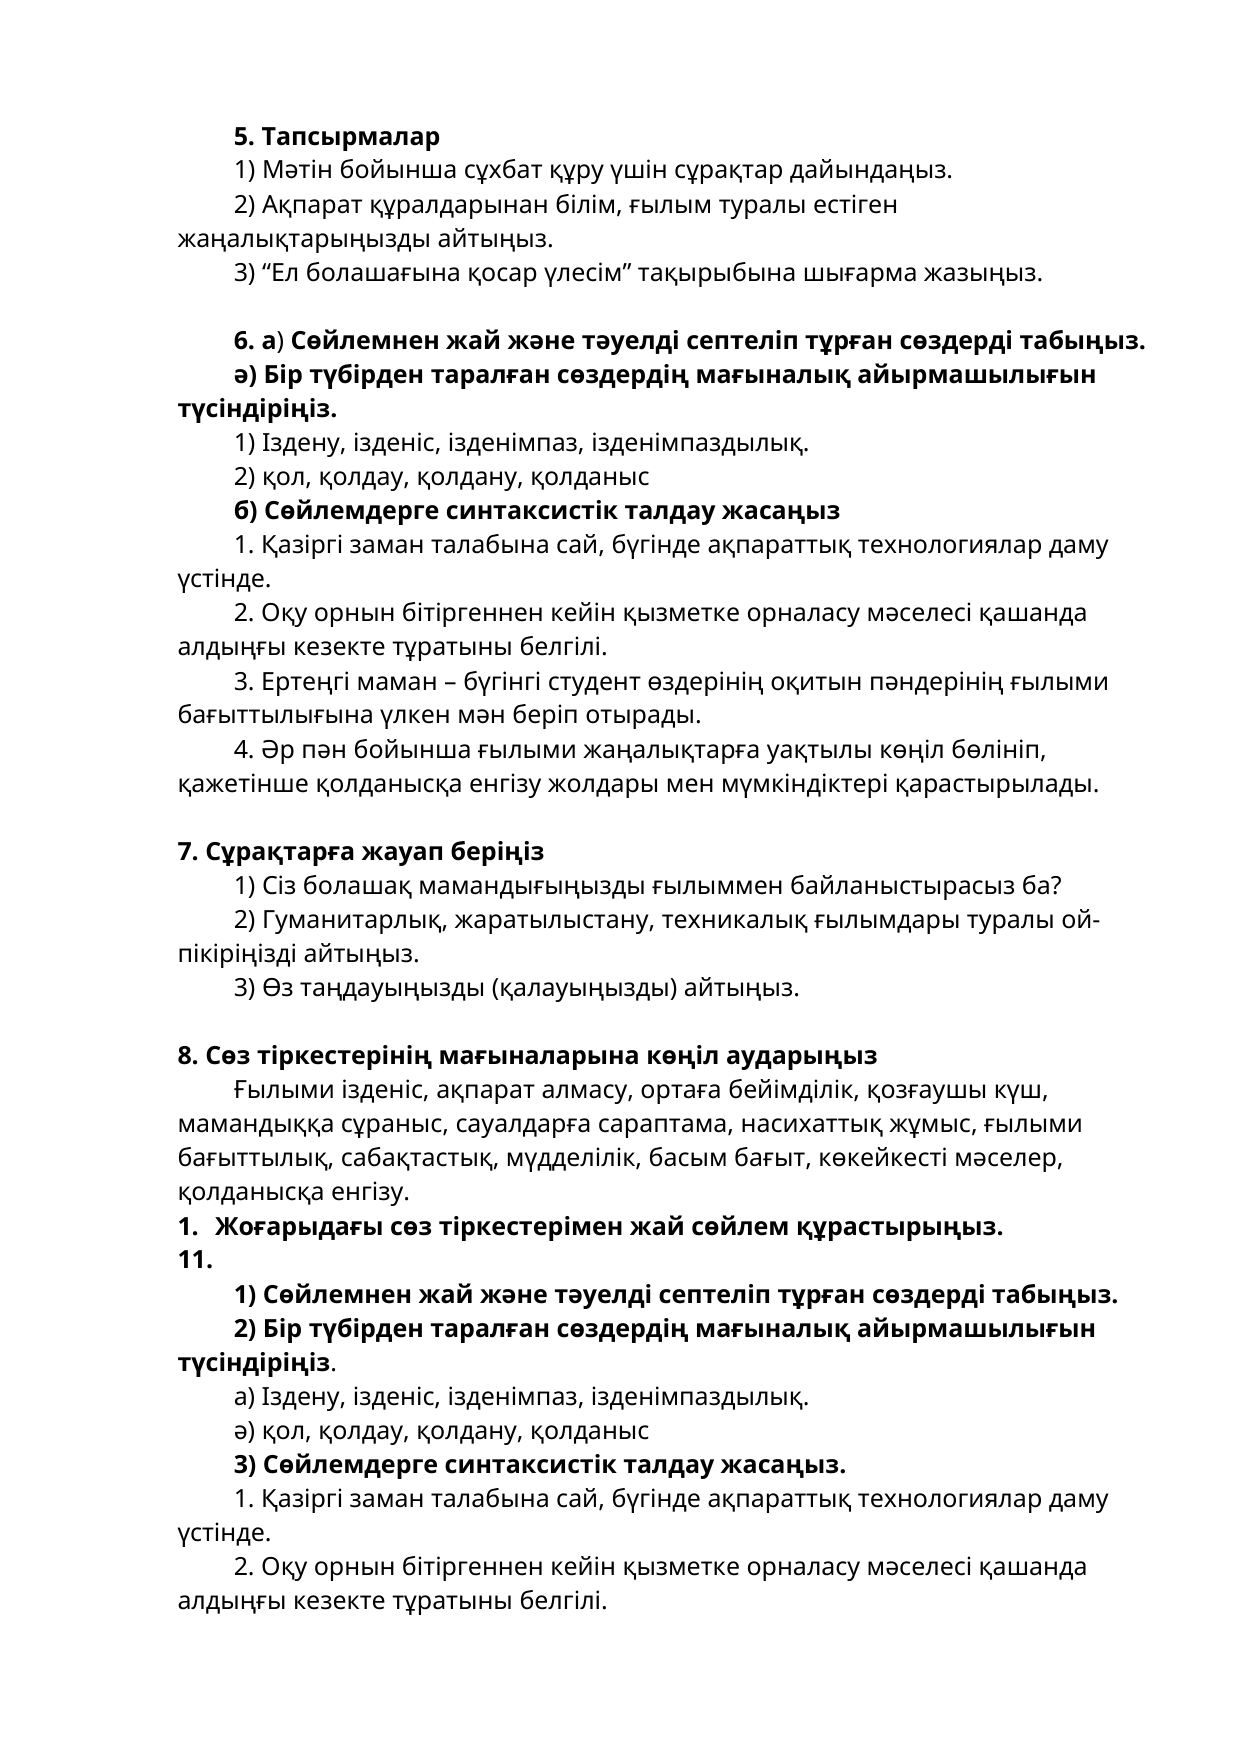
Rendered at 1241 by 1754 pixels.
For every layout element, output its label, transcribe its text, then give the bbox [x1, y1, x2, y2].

text 6. а) Сөйлемнен жай және тәуелді септеліп тұрған сөздерді табыңыз. [177, 322, 1152, 357]
text б) Сөйлемдерге синтаксистік талдау жасаңыз [177, 493, 1152, 527]
text 1) Іздену, ізденіс, ізденімпаз, ізденімпаздылық. [177, 425, 1152, 459]
text 3) “Ел болашағына қосар үлесім” тақырыбына шығарма жазыңыз. [177, 254, 1152, 288]
text 1. Қазіргі заман талабына сай, бүгінде ақпараттық технологиялар даму үстінде. [177, 527, 1152, 595]
text 8. Сөз тіркестерінің мағыналарына көңіл аударыңыз [177, 1038, 1152, 1072]
text 2) Бір түбірден таралған сөздердің мағыналық айырмашылығын түсіндіріңіз. [177, 1310, 1152, 1378]
list Жоғарыдағы сөз тіркестерімен жай сөйлем құрастырыңыз. [177, 1208, 1152, 1242]
text 1) Мәтін бойынша сұхбат құру үшін сұрақтар дайындаңыз. [177, 152, 1152, 186]
text а) Іздену, ізденіс, ізденімпаз, ізденімпаздылық. [177, 1378, 1152, 1412]
text 2. Оқу орнын бітіргеннен кейін қызметке орналасу мәселесі қашанда алдыңғы кезекте тұратыны белгілі. [177, 595, 1152, 663]
text 5. Тапсырмалар [177, 118, 1152, 152]
text 3. Ертеңгі маман – бүгінгі студент өздерінің оқитын пәндерінің ғылыми бағыттылығына үлкен мән беріп отырады. [177, 663, 1152, 731]
text 2) Ақпарат құралдарынан білім, ғылым туралы естіген жаңалықтарыңызды айтыңыз. [177, 186, 1152, 254]
text 7. Сұрақтарға жауап беріңіз [177, 833, 1152, 867]
text 4. Әр пән бойынша ғылыми жаңалықтарға уақтылы көңіл бөлініп, қажетінше қолданысқа енгізу жолдары мен мүмкіндіктері қарастырылады. [177, 731, 1152, 799]
text 2. Оқу орнын бітіргеннен кейін қызметке орналасу мәселесі қашанда алдыңғы кезекте тұратыны белгілі. [177, 1549, 1152, 1617]
text Ғылыми ізденіс, ақпарат алмасу, ортаға бейімділік, қозғаушы күш, мамандыққа сұраныс, сауалдарға сараптама, насихаттық жұмыс, ғылыми бағыттылық, сабақтастық, мүдделілік, басым бағыт, көкейкесті мәселер, қолданысқа енгізу. [177, 1072, 1152, 1208]
text 1) Сөйлемнен жай және тәуелді септеліп тұрған сөздерді табыңыз. [177, 1276, 1152, 1310]
text ә) қол, қолдау, қолдану, қолданыс [177, 1412, 1152, 1447]
text 1. Қазіргі заман талабына сай, бүгінде ақпараттық технологиялар даму үстінде. [177, 1481, 1152, 1549]
text 2) Гуманитарлық, жаратылыстану, техникалық ғылымдары туралы ой-пікіріңізді айтыңыз. [177, 902, 1152, 970]
text ә) Бір түбірден таралған сөздердің мағыналық айырмашылығын түсіндіріңіз. [177, 357, 1152, 425]
text 3) Өз таңдауыңызды (қалауыңызды) айтыңыз. [177, 970, 1152, 1004]
text 11. [177, 1242, 1152, 1276]
text 1) Сіз болашақ мамандығыңызды ғылыммен байланыстырасыз ба? [177, 867, 1152, 902]
text 3) Сөйлемдерге синтаксистік талдау жасаңыз. [177, 1447, 1152, 1481]
text 2) қол, қолдау, қолдану, қолданыс [177, 459, 1152, 493]
